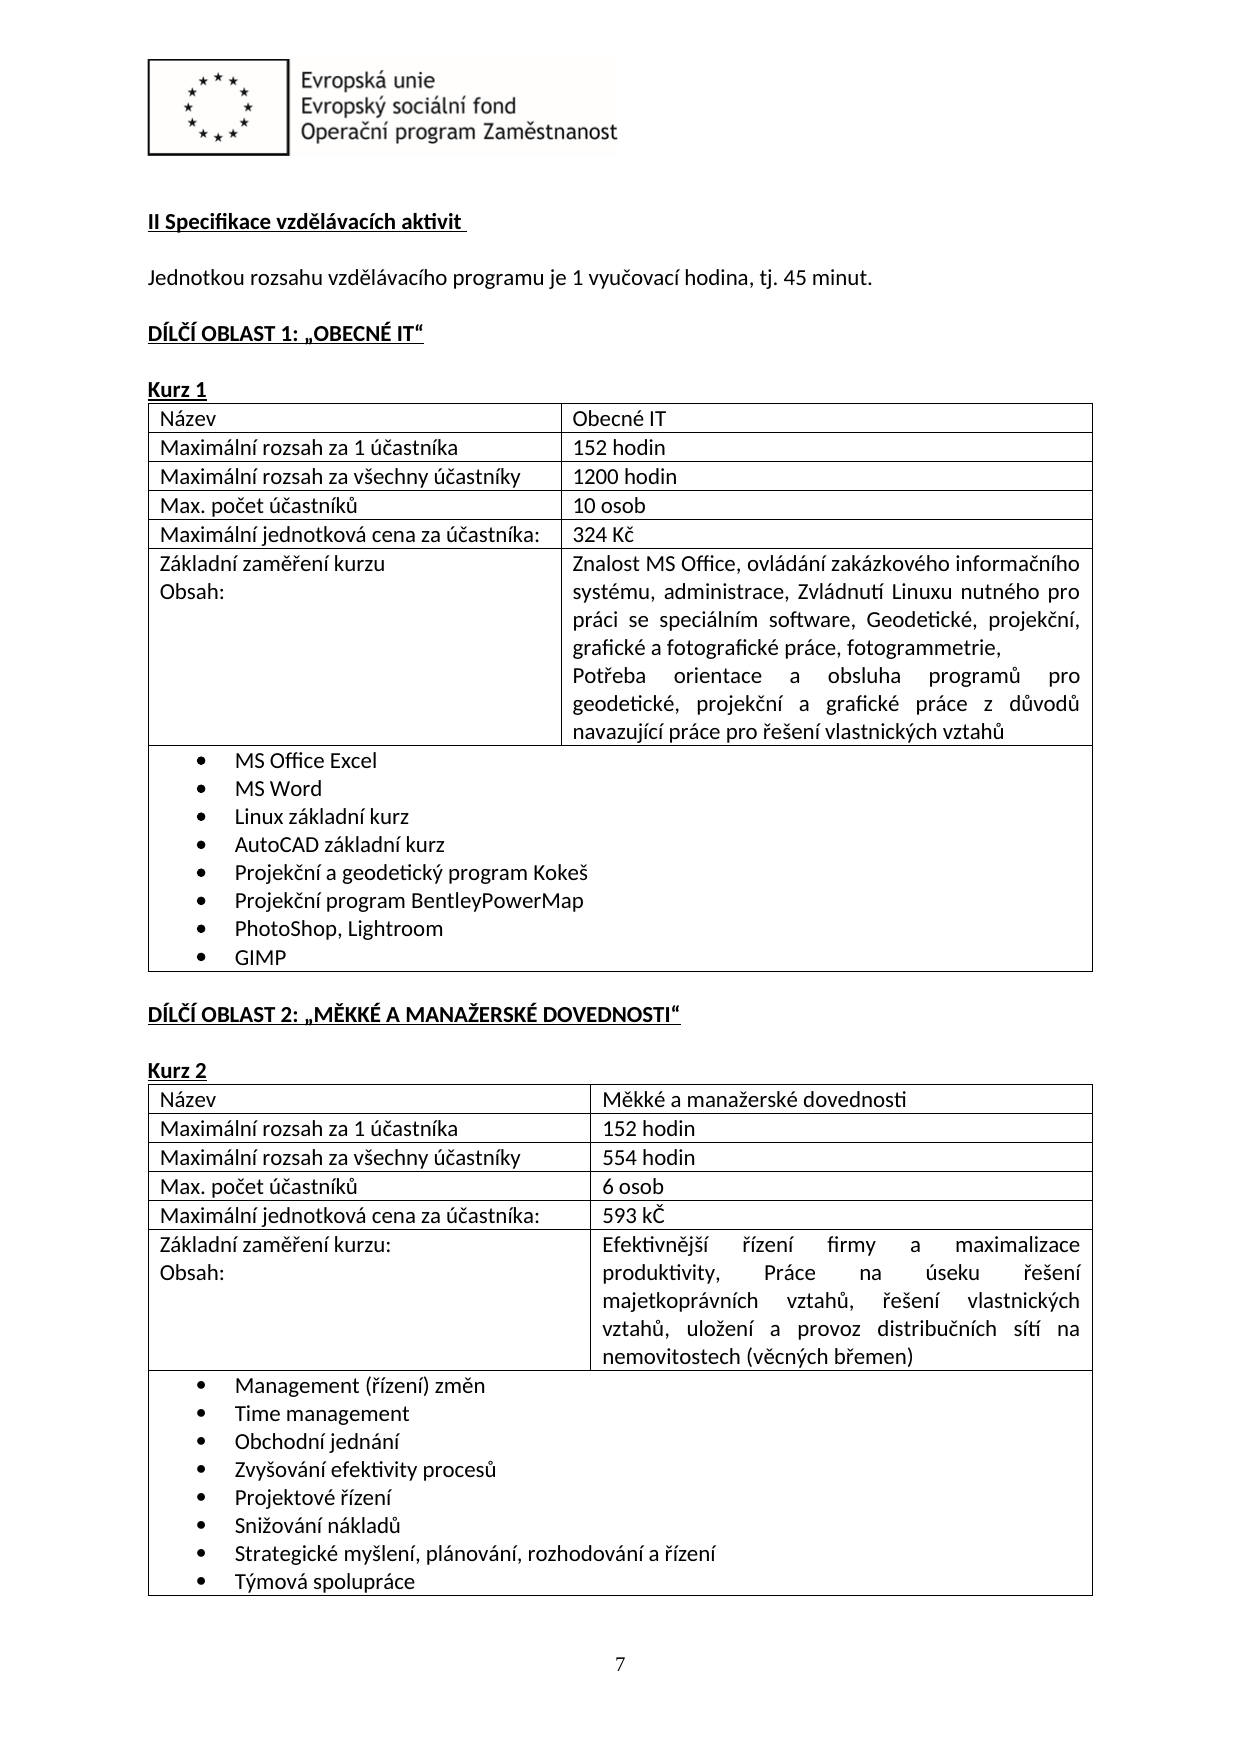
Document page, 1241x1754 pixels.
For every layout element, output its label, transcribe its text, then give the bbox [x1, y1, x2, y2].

text DÍLČÍ OBLAST 1: „OBECNÉ IT“ [148, 319, 1092, 347]
text Kurz 2 [148, 1056, 1092, 1084]
table_cell Základní zaměření kurzu: Obsah: [149, 1230, 590, 1370]
table_cell 554 hodin [591, 1143, 1092, 1171]
table_cell Maximální rozsah za všechny účastníky [149, 1143, 590, 1171]
table_cell MS Office Excel MS Word Linux základní kurz AutoCAD základní kurz Projekční a geodetický program Kokeš Projekční program BentleyPowerMap PhotoShop, Lightroom GIMP [149, 746, 1092, 971]
table_cell 324 Kč [562, 520, 1092, 548]
table_cell Maximální rozsah za všechny účastníky [149, 462, 561, 490]
text Jednotkou rozsahu vzdělávacího programu je 1 vyučovací hodina, tj. 45 minut. [148, 263, 1092, 291]
table_cell 152 hodin [562, 433, 1092, 461]
table_cell 1200 hodin [562, 462, 1092, 490]
table_header Obecné IT [562, 404, 1092, 432]
table_cell Maximální rozsah za 1 účastníka [149, 1114, 590, 1142]
table_cell Maximální jednotková cena za účastníka: [149, 520, 561, 548]
table_cell Efektivnější řízení firmy a maximalizace produktivity, Práce na úseku řešení majetkoprávních vztahů, řešení vlastnických vztahů, uložení a provoz distribučních sítí na nemovitostech (věcných břemen) [591, 1230, 1092, 1370]
table_cell 593 kČ [591, 1201, 1092, 1229]
text DÍLČÍ OBLAST 2: „MĚKKÉ A MANAŽERSKÉ DOVEDNOSTI“ [148, 1000, 1092, 1028]
table_cell Znalost MS Office, ovládání zakázkového informačního systému, administrace, Zvládnutí Linuxu nutného pro práci se speciálním software, Geodetické, projekční, grafické a fotografické práce, fotogrammetrie, Potřeba orientace a obsluha programů pro geodetické, projekční a grafické práce z důvodů navazující práce pro řešení vlastnických vztahů [562, 549, 1092, 745]
table_header Název [149, 404, 561, 432]
table_cell 152 hodin [591, 1114, 1092, 1142]
table_cell Max. počet účastníků [149, 491, 561, 519]
table_cell Maximální jednotková cena za účastníka: [149, 1201, 590, 1229]
table_header Měkké a manažerské dovednosti [591, 1085, 1092, 1113]
table_cell Maximální rozsah za 1 účastníka [149, 433, 561, 461]
picture [147, 59, 618, 156]
text II Specifikace vzdělávacích aktivit [148, 207, 1092, 235]
table_header Název [149, 1085, 590, 1113]
text Kurz 1 [148, 375, 1092, 403]
table_cell 6 osob [591, 1172, 1092, 1200]
table_cell Základní zaměření kurzu Obsah: [149, 549, 561, 745]
table_cell 10 osob [562, 491, 1092, 519]
table_cell Max. počet účastníků [149, 1172, 590, 1200]
